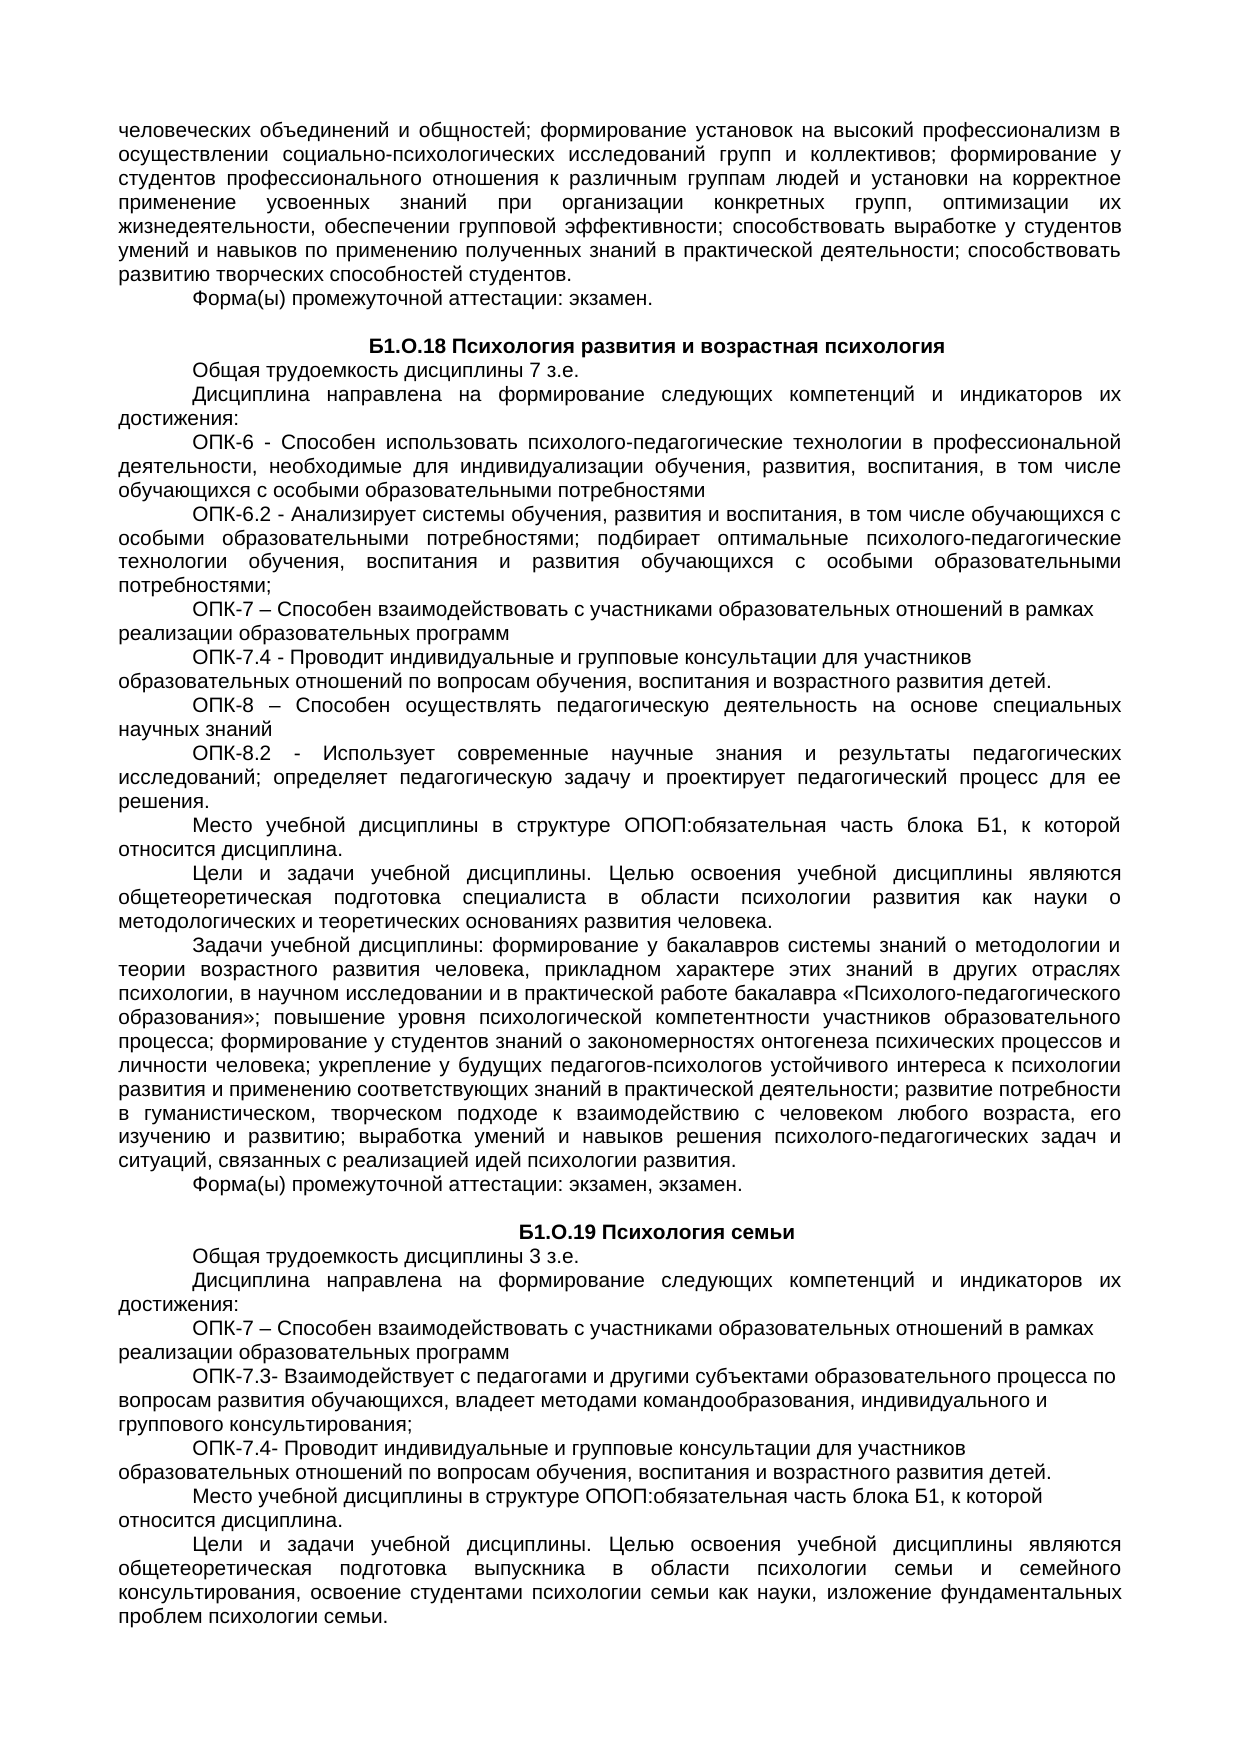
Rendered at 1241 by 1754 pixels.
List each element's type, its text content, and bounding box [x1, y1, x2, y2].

text Общая трудоемкость дисциплины 7 з.е. [118, 358, 1122, 382]
text ОПК-6.2 - Анализирует системы обучения, развития и воспитания, в том числе обучающихся с особыми образовательными потребностями; подбирает оптимальные психолого-педагогические технологии обучения, воспитания и развития обучающихся с особыми образовательными потребностями; [118, 501, 1122, 597]
text Общая трудоемкость дисциплины 3 з.е. [118, 1244, 1122, 1268]
text Форма(ы) промежуточной аттестации: экзамен, экзамен. [118, 1172, 1122, 1196]
text ОПК-7 – Способен взаимодействовать с участниками образовательных отношений в рамках реализации образовательных программ [118, 597, 1122, 645]
text Цели и задачи учебной дисциплины. Целью освоения учебной дисциплины являются общетеоретическая подготовка специалиста в области психологии развития как науки о методологических и теоретических основаниях развития человека. [118, 861, 1122, 933]
text Задачи учебной дисциплины: формирование у бакалавров системы знаний о методологии и теории возрастного развития человека, прикладном характере этих знаний в других отраслях психологии, в научном исследовании и в практической работе бакалавра «Психолого-педагогического образования»; повышение уровня психологической компетентности участников образовательного процесса; формирование у студентов знаний о закономерностях онтогенеза психических процессов и личности человека; укрепление у будущих педагогов-психологов устойчивого интереса к психологии развития и применению соответствующих знаний в практической деятельности; развитие потребности в гуманистическом, творческом подходе к взаимодействию с человеком любого возраста, его изучению и развитию; выработка умений и навыков решения психолого-педагогических задач и ситуаций, связанных с реализацией идей психологии развития. [118, 933, 1122, 1172]
text ОПК-6 - Способен использовать психолого-педагогические технологии в профессиональной деятельности, необходимые для индивидуализации обучения, развития, воспитания, в том числе обучающихся с особыми образовательными потребностями [118, 429, 1122, 501]
text Б1.О.18 Психология развития и возрастная психология [118, 334, 1122, 358]
text ОПК-8.2 - Использует современные научные знания и результаты педагогических исследований; определяет педагогическую задачу и проектирует педагогический процесс для ее решения. [118, 741, 1122, 813]
text Цели и задачи учебной дисциплины. Целью освоения учебной дисциплины являются общетеоретическая подготовка выпускника в области психологии семьи и семейного консультирования, освоение студентами психологии семьи как науки, изложение фундаментальных проблем психологии семьи. [118, 1532, 1122, 1627]
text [118, 118, 1122, 286]
text Место учебной дисциплины в структуре ОПОП:обязательная часть блока Б1, к которой относится дисциплина. [118, 1484, 1122, 1532]
text Дисциплина направлена на формирование следующих компетенций и индикаторов их достижения: [118, 1268, 1122, 1316]
text Б1.О.19 Психология семьи [118, 1220, 1122, 1244]
text ОПК-7.4- Проводит индивидуальные и групповые консультации для участников образовательных отношений по вопросам обучения, воспитания и возрастного развития детей. [118, 1436, 1122, 1484]
text Дисциплина направлена на формирование следующих компетенций и индикаторов их достижения: [118, 382, 1122, 429]
text ОПК-7 – Способен взаимодействовать с участниками образовательных отношений в рамках реализации образовательных программ [118, 1316, 1122, 1364]
text ОПК-8 – Способен осуществлять педагогическую деятельность на основе специальных научных знаний [118, 693, 1122, 741]
text ОПК-7.4 - Проводит индивидуальные и групповые консультации для участников образовательных отношений по вопросам обучения, воспитания и возрастного развития детей. [118, 645, 1122, 693]
text ОПК-7.3- Взаимодействует с педагогами и другими субъектами образовательного процесса по вопросам развития обучающихся, владеет методами командообразования, индивидуального и группового консультирования; [118, 1364, 1122, 1436]
text Форма(ы) промежуточной аттестации: экзамен. [118, 286, 1122, 310]
text Место учебной дисциплины в структуре ОПОП:обязательная часть блока Б1, к которой относится дисциплина. [118, 813, 1122, 861]
